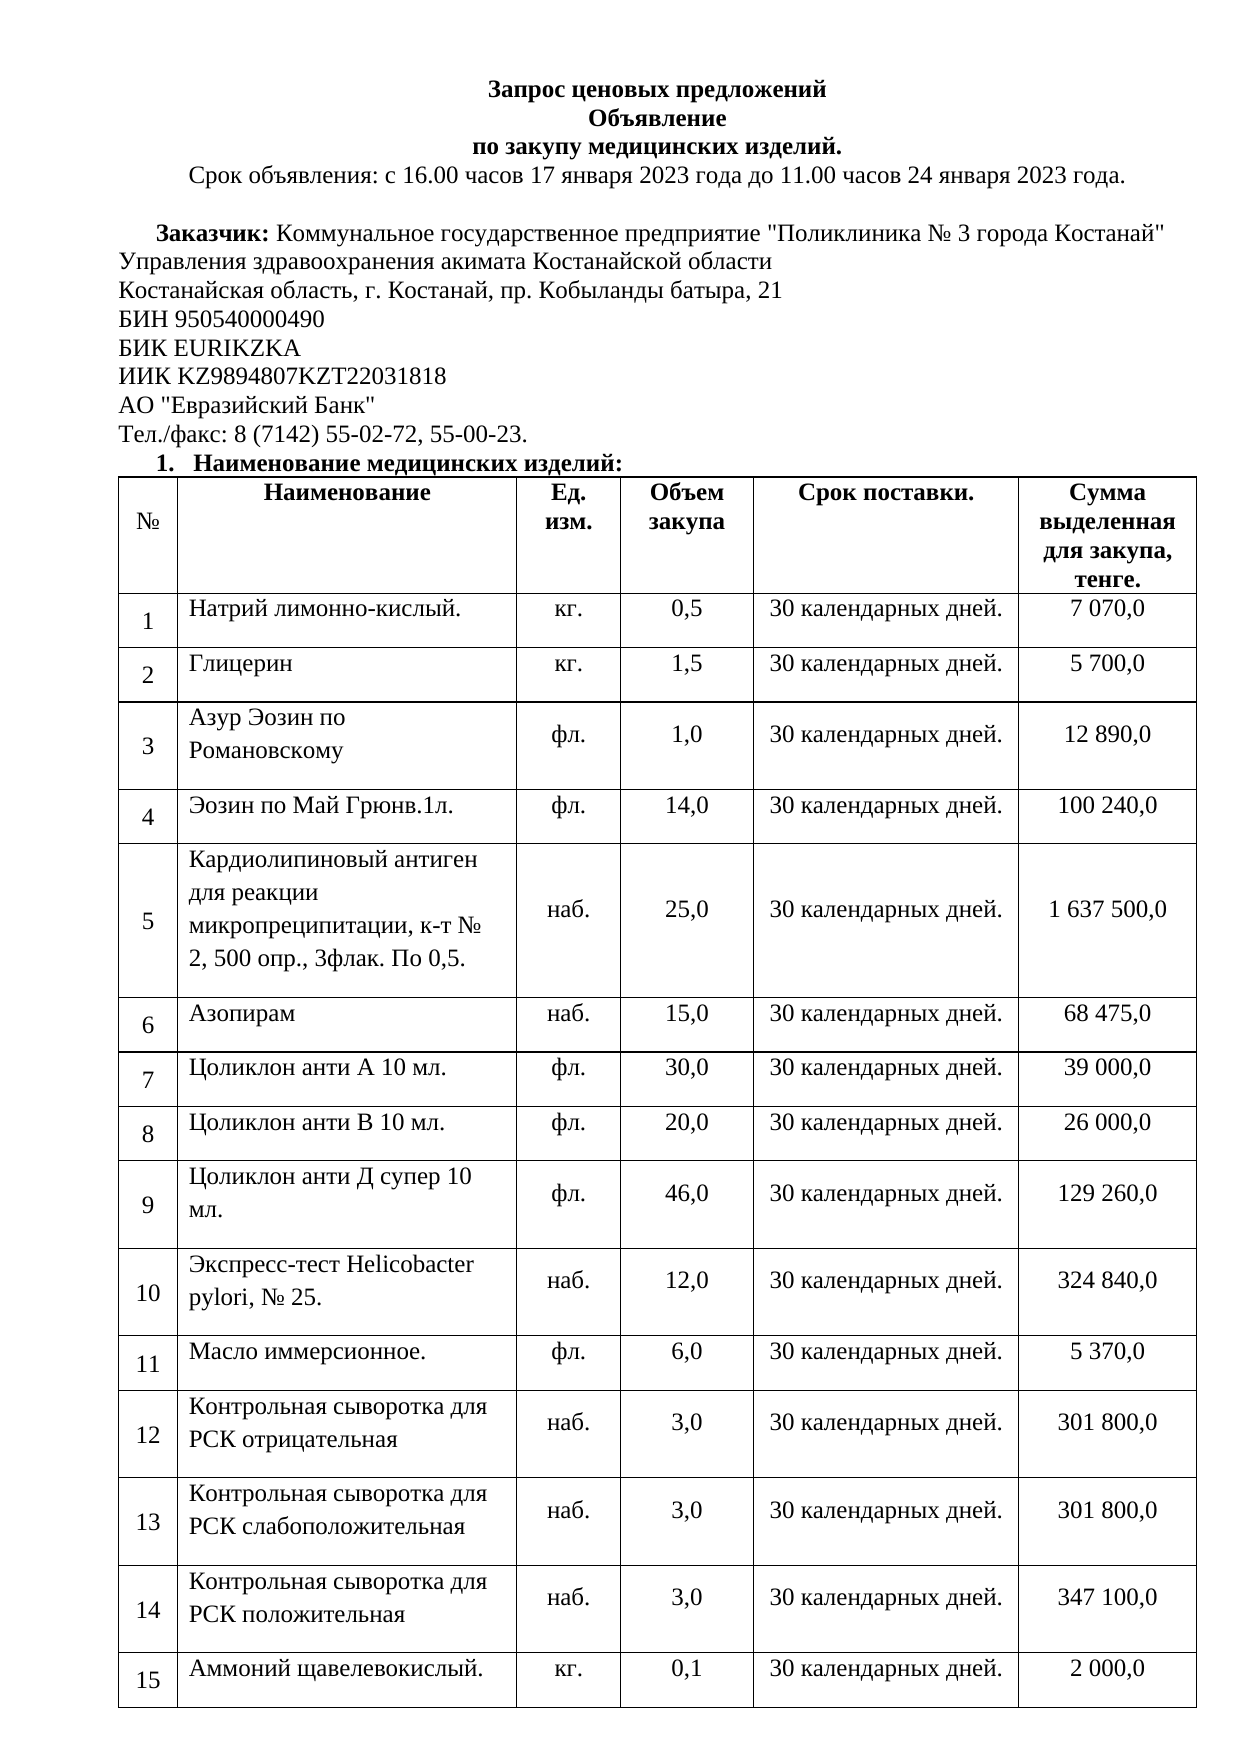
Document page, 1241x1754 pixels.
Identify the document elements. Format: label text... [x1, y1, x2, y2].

table_cell 100 240,0 [1019, 790, 1196, 843]
table_cell 30 календарных дней. [754, 790, 1018, 843]
table_cell 3,0 [621, 1391, 753, 1477]
table_cell Контрольная сыворотка для РСК положительная [178, 1566, 516, 1652]
table_cell 14 [119, 1566, 177, 1652]
table_header Срок поставки. [754, 478, 1018, 592]
table_header № [119, 478, 177, 592]
table_cell 129 260,0 [1019, 1161, 1196, 1248]
table_cell 30,0 [621, 1053, 753, 1106]
table_cell наб. [517, 844, 620, 997]
table_cell 301 800,0 [1019, 1391, 1196, 1477]
table_cell 2 [119, 648, 177, 701]
table_cell 68 475,0 [1019, 998, 1196, 1051]
table_cell 0,1 [621, 1653, 753, 1707]
table_cell Экспресс-тест Helicobacter pylori, № 25. [178, 1249, 516, 1335]
table_cell Натрий лимонно-кислый. [178, 594, 516, 647]
text Заказчик: Коммунальное государственное предприятие "Поликлиника № 3 города Костанай" [118, 218, 1196, 246]
table_cell 30 календарных дней. [754, 703, 1018, 789]
table_cell Контрольная сыворотка для РСК слабоположительная [178, 1478, 516, 1565]
table_cell 347 100,0 [1019, 1566, 1196, 1652]
table_cell 1,0 [621, 703, 753, 789]
table_cell фл. [517, 1161, 620, 1248]
table_cell 3 [119, 703, 177, 789]
table_cell 1 [119, 594, 177, 647]
table_cell 30 календарных дней. [754, 844, 1018, 997]
list Наименование медицинских изделий: [156, 448, 1196, 476]
table_cell наб. [517, 1566, 620, 1652]
table_cell 1 637 500,0 [1019, 844, 1196, 997]
table_cell 39 000,0 [1019, 1053, 1196, 1106]
table_cell 15 [119, 1653, 177, 1707]
table_cell 7 070,0 [1019, 594, 1196, 647]
table_cell 25,0 [621, 844, 753, 997]
table_cell 301 800,0 [1019, 1478, 1196, 1565]
table_cell 11 [119, 1336, 177, 1390]
table_cell 30 календарных дней. [754, 594, 1018, 647]
table_cell 30 календарных дней. [754, 998, 1018, 1051]
table_cell кг. [517, 1653, 620, 1707]
table_cell кг. [517, 648, 620, 701]
text БИН 950540000490 [118, 304, 1196, 333]
table_cell 324 840,0 [1019, 1249, 1196, 1335]
table_cell 6,0 [621, 1336, 753, 1390]
table_cell 30 календарных дней. [754, 1478, 1018, 1565]
text Костанайская область, г. Костанай, пр. Кобыланды батыра, 21 [118, 275, 1196, 304]
table_cell 5 [119, 844, 177, 997]
table_cell Глицерин [178, 648, 516, 701]
table_header Сумма выделенная для закупа, тенге. [1019, 478, 1196, 592]
table_cell Цоликлон анти В 10 мл. [178, 1107, 516, 1160]
table_header Наименование [178, 478, 516, 592]
text АО "Евразийский Банк" [118, 390, 1196, 419]
table_cell Кардиолипиновый антиген для реакции микропреципитации, к-т № 2, 500 опр., 3флак. По 0,5. [178, 844, 516, 997]
table_cell 20,0 [621, 1107, 753, 1160]
table_cell 5 370,0 [1019, 1336, 1196, 1390]
table_cell 12 [119, 1391, 177, 1477]
table_cell 30 календарных дней. [754, 1391, 1018, 1477]
table_cell фл. [517, 1053, 620, 1106]
table_cell Аммоний щавелевокислый. [178, 1653, 516, 1707]
table_cell фл. [517, 1107, 620, 1160]
table_cell наб. [517, 1249, 620, 1335]
table_cell 30 календарных дней. [754, 1161, 1018, 1248]
table_cell 26 000,0 [1019, 1107, 1196, 1160]
table_cell Азопирам [178, 998, 516, 1051]
table_cell 10 [119, 1249, 177, 1335]
table_cell 12 890,0 [1019, 703, 1196, 789]
table_cell 2 000,0 [1019, 1653, 1196, 1707]
table_cell Азур Эозин по Романовскому [178, 703, 516, 789]
table_cell кг. [517, 594, 620, 647]
table_cell 46,0 [621, 1161, 753, 1248]
table_header Объем закупа [621, 478, 753, 592]
text Объявление [118, 103, 1196, 131]
table_cell 12,0 [621, 1249, 753, 1335]
text Тел./факс: 8 (7142) 55-02-72, 55-00-23. [118, 419, 1196, 448]
table_cell Эозин по Май Грюнв.1л. [178, 790, 516, 843]
table_cell 13 [119, 1478, 177, 1565]
table_cell наб. [517, 1478, 620, 1565]
table_cell Контрольная сыворотка для РСК отрицательная [178, 1391, 516, 1477]
table_cell 0,5 [621, 594, 753, 647]
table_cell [754, 1566, 1018, 1652]
table_cell 15,0 [621, 998, 753, 1051]
text ИИК KZ9894807KZT22031818 [118, 361, 1196, 390]
table_header Ед. изм. [517, 478, 620, 592]
table_cell фл. [517, 1336, 620, 1390]
table_cell 30 календарных дней. [754, 1053, 1018, 1106]
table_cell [754, 1653, 1018, 1707]
table_cell 30 календарных дней. [754, 1249, 1018, 1335]
table_cell 3,0 [621, 1478, 753, 1565]
table_cell 8 [119, 1107, 177, 1160]
table_cell Цоликлон анти А 10 мл. [178, 1053, 516, 1106]
table_cell наб. [517, 998, 620, 1051]
table_cell 30 календарных дней. [754, 1107, 1018, 1160]
table_cell наб. [517, 1391, 620, 1477]
table_cell Масло иммерсионное. [178, 1336, 516, 1390]
table_cell 3,0 [621, 1566, 753, 1652]
table_cell 4 [119, 790, 177, 843]
text Запрос ценовых предложений [118, 74, 1196, 103]
table_cell фл. [517, 703, 620, 789]
text Управления здравоохранения акимата Костанайской области [118, 246, 1196, 275]
table_cell 30 календарных дней. [754, 648, 1018, 701]
table_cell 7 [119, 1053, 177, 1106]
table_cell 6 [119, 998, 177, 1051]
table_cell 5 700,0 [1019, 648, 1196, 701]
table_cell 9 [119, 1161, 177, 1248]
table_cell 30 календарных дней. [754, 1336, 1018, 1390]
table_cell 14,0 [621, 790, 753, 843]
text БИК EURIKZKA [118, 333, 1196, 361]
table_cell 1,5 [621, 648, 753, 701]
text по закупу медицинских изделий. [118, 131, 1196, 160]
table_cell фл. [517, 790, 620, 843]
text Срок объявления: с 16.00 часов 17 января 2023 года до 11.00 часов 24 января 2023 года. [118, 160, 1196, 189]
table_cell Цоликлон анти Д супер 10 мл. [178, 1161, 516, 1248]
